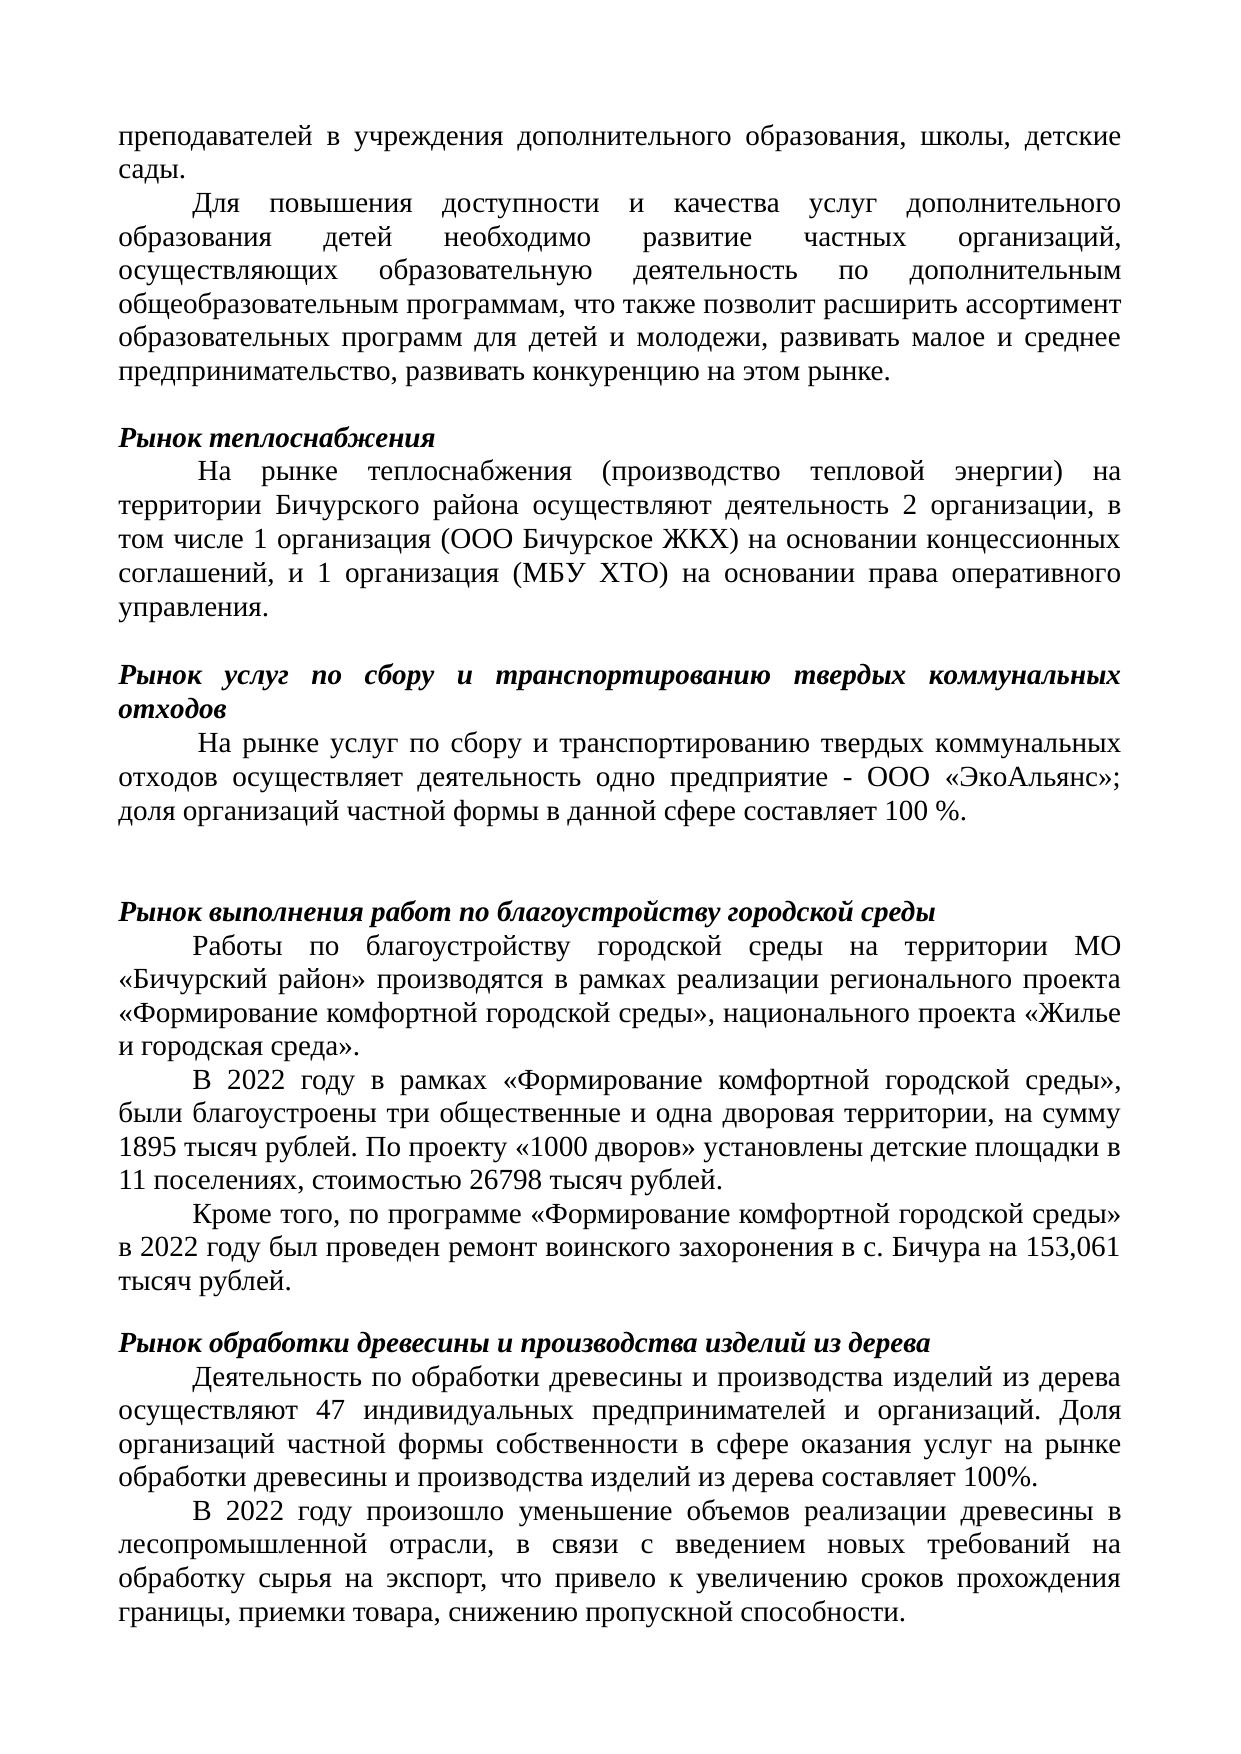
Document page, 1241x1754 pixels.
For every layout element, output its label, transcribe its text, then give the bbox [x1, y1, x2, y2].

text Деятельность по обработки древесины и производства изделий из дерева осуществляют 47 индивидуальных предпринимателей и организаций. Доля организаций частной формы собственности в сфере оказания услуг на рынке обработки древесины и производства изделий из дерева составляет 100%. [118, 1359, 1122, 1493]
text Рынок обработки древесины и производства изделий из дерева [118, 1325, 1122, 1359]
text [118, 118, 1122, 185]
text В 2022 году в рамках «Формирование комфортной городской среды», были благоустроены три общественные и одна дворовая территории, на сумму 1895 тысяч рублей. По проекту «1000 дворов» установлены детские площадки в 11 поселениях, стоимостью 26798 тысяч рублей. [118, 1062, 1122, 1196]
text На рынке услуг по сбору и транспортированию твердых коммунальных отходов осуществляет деятельность одно предприятие - ООО «ЭкоАльянс»; доля организаций частной формы в данной сфере составляет 100 %. [118, 725, 1122, 827]
text Рынок теплоснабжения [118, 420, 1122, 453]
text Для повышения доступности и качества услуг дополнительного образования детей необходимо развитие частных организаций, осуществляющих образовательную деятельность по дополнительным общеобразовательным программам, что также позволит расширить ассортимент образовательных программ для детей и молодежи, развивать малое и среднее предпринимательство, развивать конкуренцию на этом рынке. [118, 185, 1122, 386]
text Рынок выполнения работ по благоустройству городской среды [118, 894, 1122, 928]
text Работы по благоустройству городской среды на территории МО «Бичурский район» производятся в рамках реализации регионального проекта «Формирование комфортной городской среды», национального проекта «Жилье и городская среда». [118, 928, 1122, 1062]
text Кроме того, по программе «Формирование комфортной городской среды» в 2022 году был проведен ремонт воинского захоронения в с. Бичура на 153,061 тысяч рублей. [118, 1196, 1122, 1297]
text На рынке теплоснабжения (производство тепловой энергии) на территории Бичурского района осуществляют деятельность 2 организации, в том числе 1 организация (ООО Бичурское ЖКХ) на основании концессионных соглашений, и 1 организация (МБУ ХТО) на основании права оперативного управления. [118, 453, 1122, 623]
text Рынок услуг по сбору и транспортированию твердых коммунальных отходов [118, 657, 1122, 725]
text В 2022 году произошло уменьшение объемов реализации древесины в лесопромышленной отрасли, в связи с введением новых требований на обработку сырья на экспорт, что привело к увеличению сроков прохождения границы, приемки товара, снижению пропускной способности. [118, 1493, 1122, 1627]
